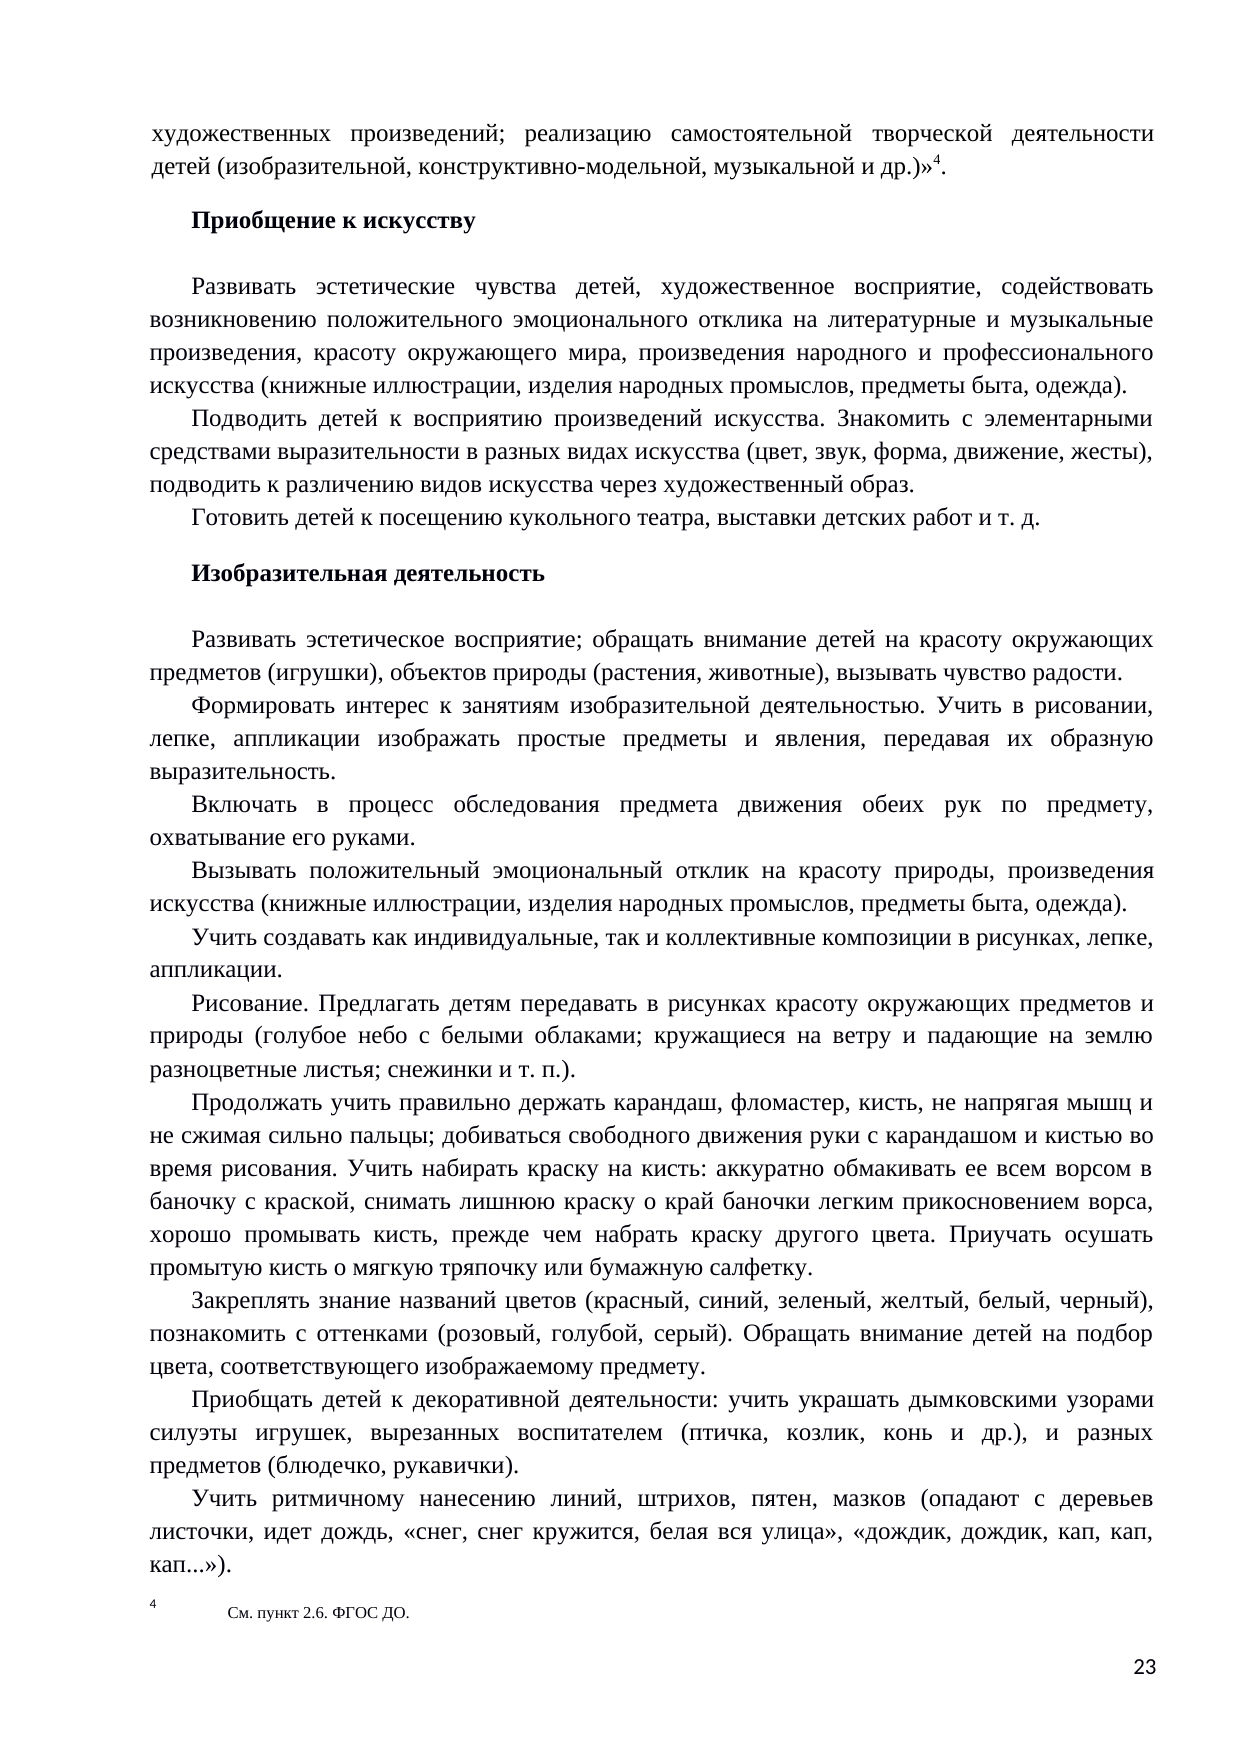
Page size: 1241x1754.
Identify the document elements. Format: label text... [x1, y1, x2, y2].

text Включать в процесс обследования предмета движения обеих рук по предмету, охватывание его руками. [149, 789, 1154, 851]
text Готовить детей к посещению кукольного театра, выставки детских работ и т. д. [149, 502, 1154, 531]
text Подводить детей к восприятию произведений искусства. Знакомить с элементарными средствами выразительности в разных видах искусства (цвет, звук, форма, движение, жесты), подводить к различению видов искусства через художественный образ. [149, 403, 1154, 498]
text Изобразительная деятельность [149, 558, 1152, 587]
text Рисование. Предлагать детям передавать в рисунках красоту окружающих предметов и природы (голубое небо с белыми облаками; кружащиеся на ветру и падающие на землю разноцветные листья; снежинки и т. п.). [149, 988, 1154, 1082]
text Развивать эстетическое восприятие; обращать внимание детей на красоту окружающих предметов (игрушки), объектов природы (растения, животные), вызывать чувство радости. [149, 624, 1154, 686]
text Приобщение к искусству [149, 205, 1152, 234]
text Учить создавать как индивидуальные, так и коллективные композиции в рисунках, лепке, аппликации. [149, 922, 1154, 983]
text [151, 147, 1154, 180]
text Формировать интерес к занятиям изобразительной деятельностью. Учить в рисовании, лепке, аппликации изображать простые предметы и явления, передавая их образную выразительность. [149, 690, 1154, 785]
text Развивать эстетические чувства детей, художественное восприятие, содействовать возникновению положительного эмоционального отклика на литературные и музыкальные произведения, красоту окружающего мира, произведения народного и профессионального искусства (книжные иллюстрации, изделия народных промыслов, предметы быта, одежда). [149, 271, 1154, 399]
text Закреплять знание названий цветов (красный, синий, зеленый, желтый, белый, черный), познакомить с оттенками (розовый, голубой, серый). Обращать внимание детей на подбор цвета, соответствующего изображаемому предмету. [149, 1285, 1154, 1379]
text Учить ритмичному нанесению линий, штрихов, пятен, мазков (опадают с деревьев листочки, идет дождь, «снег, снег кружится, белая вся улица», «дождик, дождик, кап, кап, кап...»). [149, 1483, 1154, 1578]
text Вызывать положительный эмоциональный отклик на красоту природы, произведения искусства (книжные иллюстрации, изделия народных промыслов, предметы быта, одежда). [149, 856, 1154, 917]
text Продолжать учить правильно держать карандаш, фломастер, кисть, не напрягая мышц и не сжимая сильно пальцы; добиваться свободного движения руки с карандашом и кистью во время рисования. Учить набирать краску на кисть: аккуратно обмакивать ее всем ворсом в баночку с краской, снимать лишнюю краску о край баночки легким прикосновением ворса, хорошо промывать кисть, прежде чем набрать краску другого цвета. Приучать осушать промытую кисть о мягкую тряпочку или бумажную салфетку. [149, 1087, 1154, 1281]
text Приобщать детей к декоративной деятельности: учить украшать дымковскими узорами силуэты игрушек, вырезанных воспитателем (птичка, козлик, конь и др.), и разных предметов (блюдечко, рукавички). [149, 1384, 1154, 1479]
